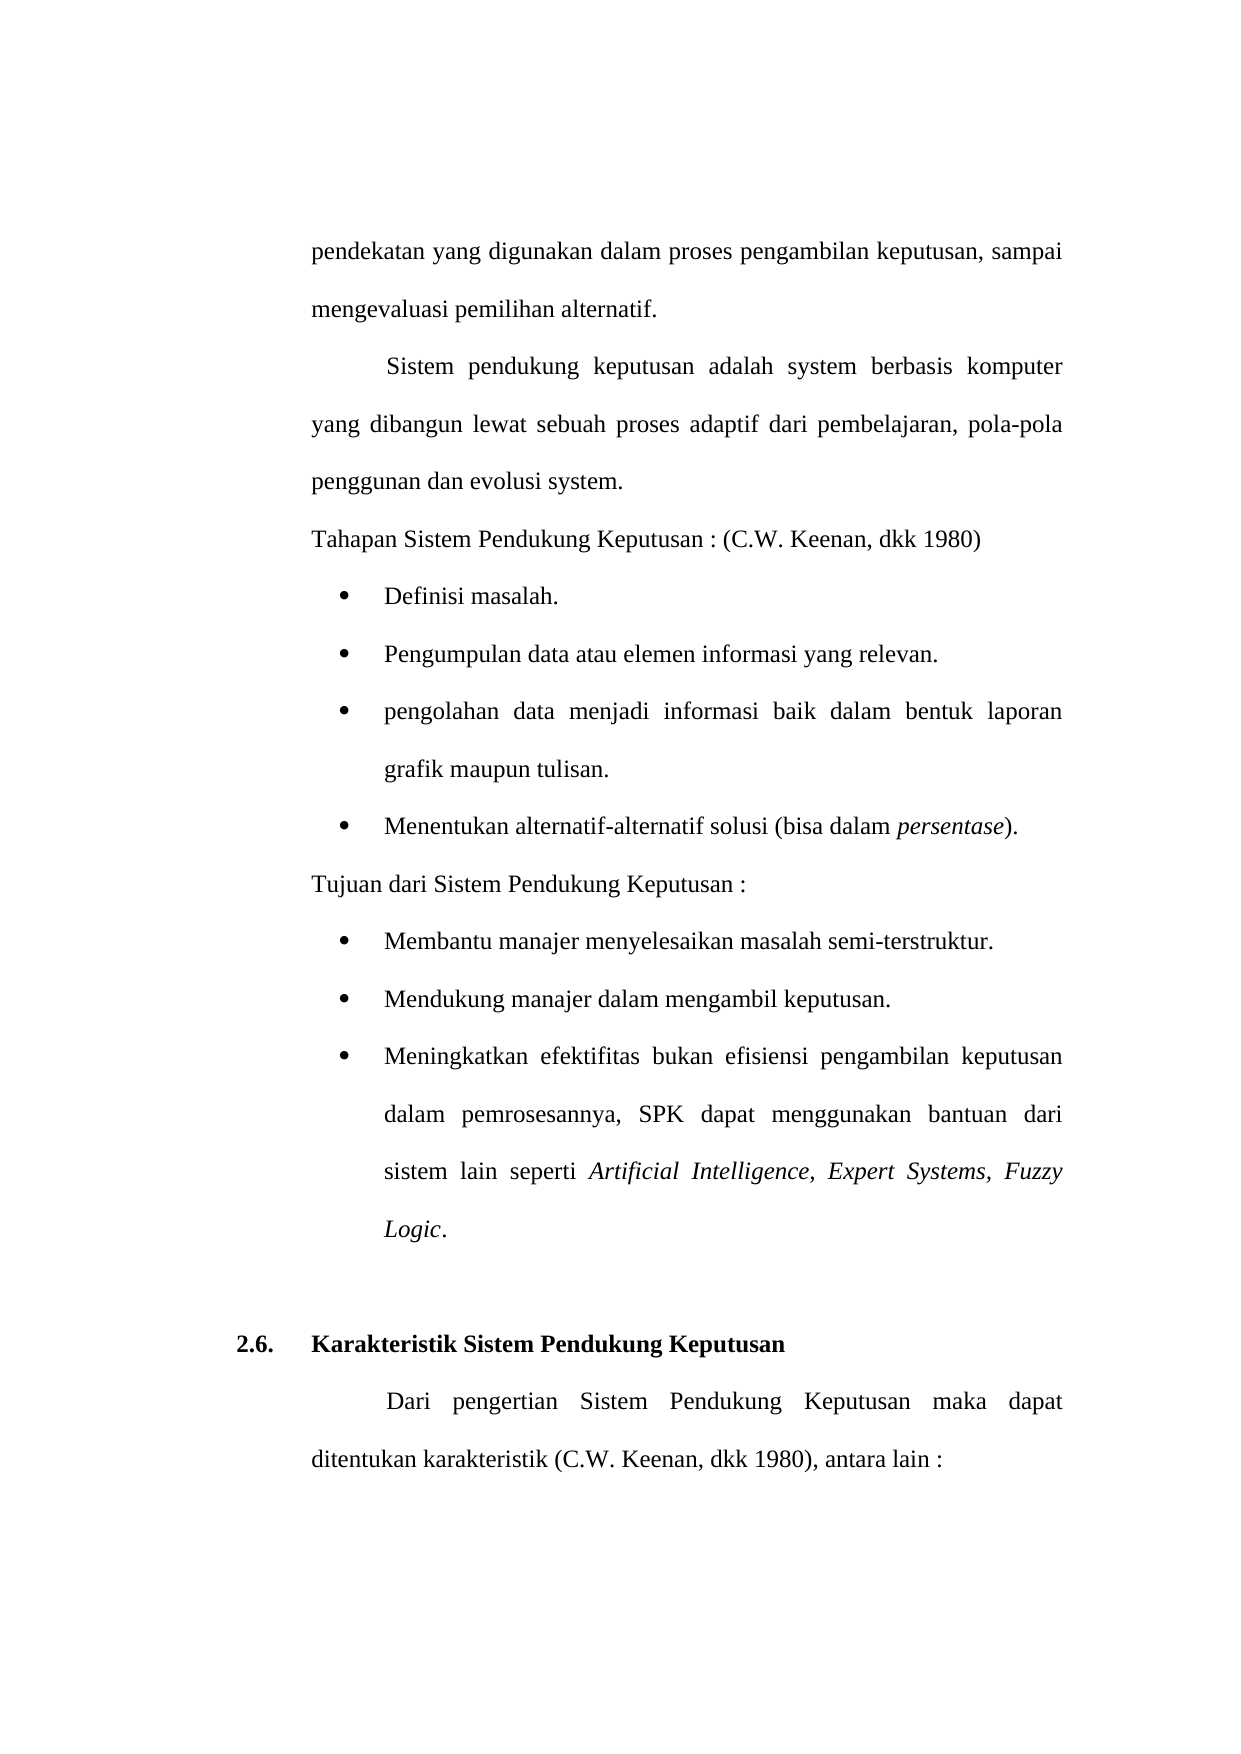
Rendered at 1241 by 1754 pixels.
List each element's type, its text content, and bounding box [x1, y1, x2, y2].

list Pengumpulan data atau elemen informasi yang relevan. [340, 639, 1063, 667]
list Mendukung manajer dalam mengambil keputusan. [340, 984, 1063, 1012]
text Dari pengertian Sistem Pendukung Keputusan maka dapat ditentukan karakteristik (C.W. Keenan, dkk 1980), antara lain : [311, 1386, 1063, 1472]
list Definisi masalah. [340, 581, 1063, 610]
text Sistem pendukung keputusan adalah system berbasis komputer yang dibangun lewat sebuah proses adaptif dari pembelajaran, pola-pola penggunan dan evolusi system. [311, 351, 1063, 495]
list Membantu manajer menyelesaikan masalah semi-terstruktur. [340, 926, 1063, 955]
list Karakteristik Sistem Pendukung Keputusan [236, 1329, 1063, 1357]
text Tujuan dari Sistem Pendukung Keputusan : [311, 869, 1063, 897]
list Meningkatkan efektifitas bukan efisiensi pengambilan keputusan dalam pemrosesannya, SPK dapat menggunakan bantuan dari sistem lain seperti Artificial Intelligence, Expert Systems, Fuzzy Logic. [340, 1041, 1063, 1242]
text Tahapan Sistem Pendukung Keputusan : (C.W. Keenan, dkk 1980) [311, 524, 1063, 552]
list Menentukan alternatif-alternatif solusi (bisa dalam persentase). [340, 811, 1063, 840]
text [311, 236, 1063, 322]
list pengolahan data menjadi informasi baik dalam bentuk laporan grafik maupun tulisan. [340, 696, 1063, 782]
